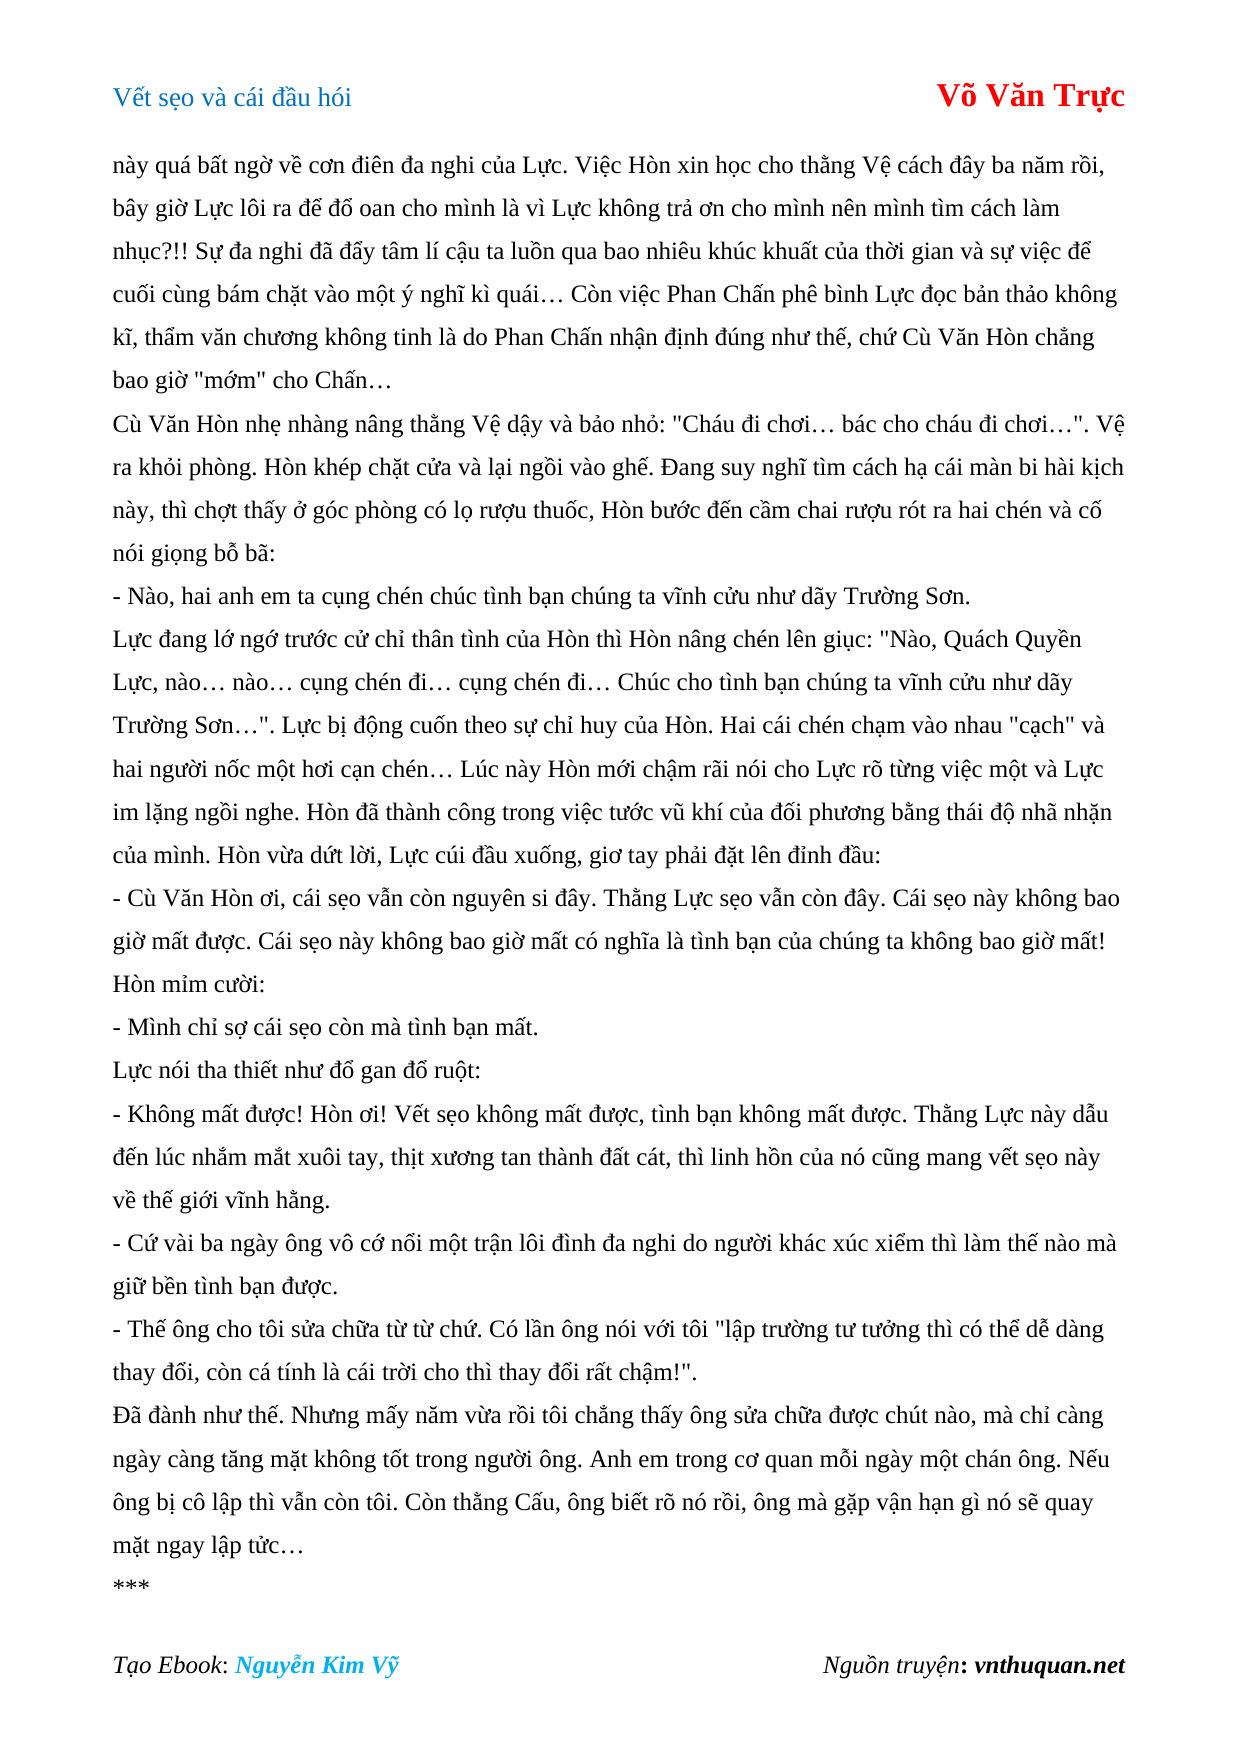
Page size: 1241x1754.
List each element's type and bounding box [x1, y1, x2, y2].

text [112, 150, 1128, 1602]
